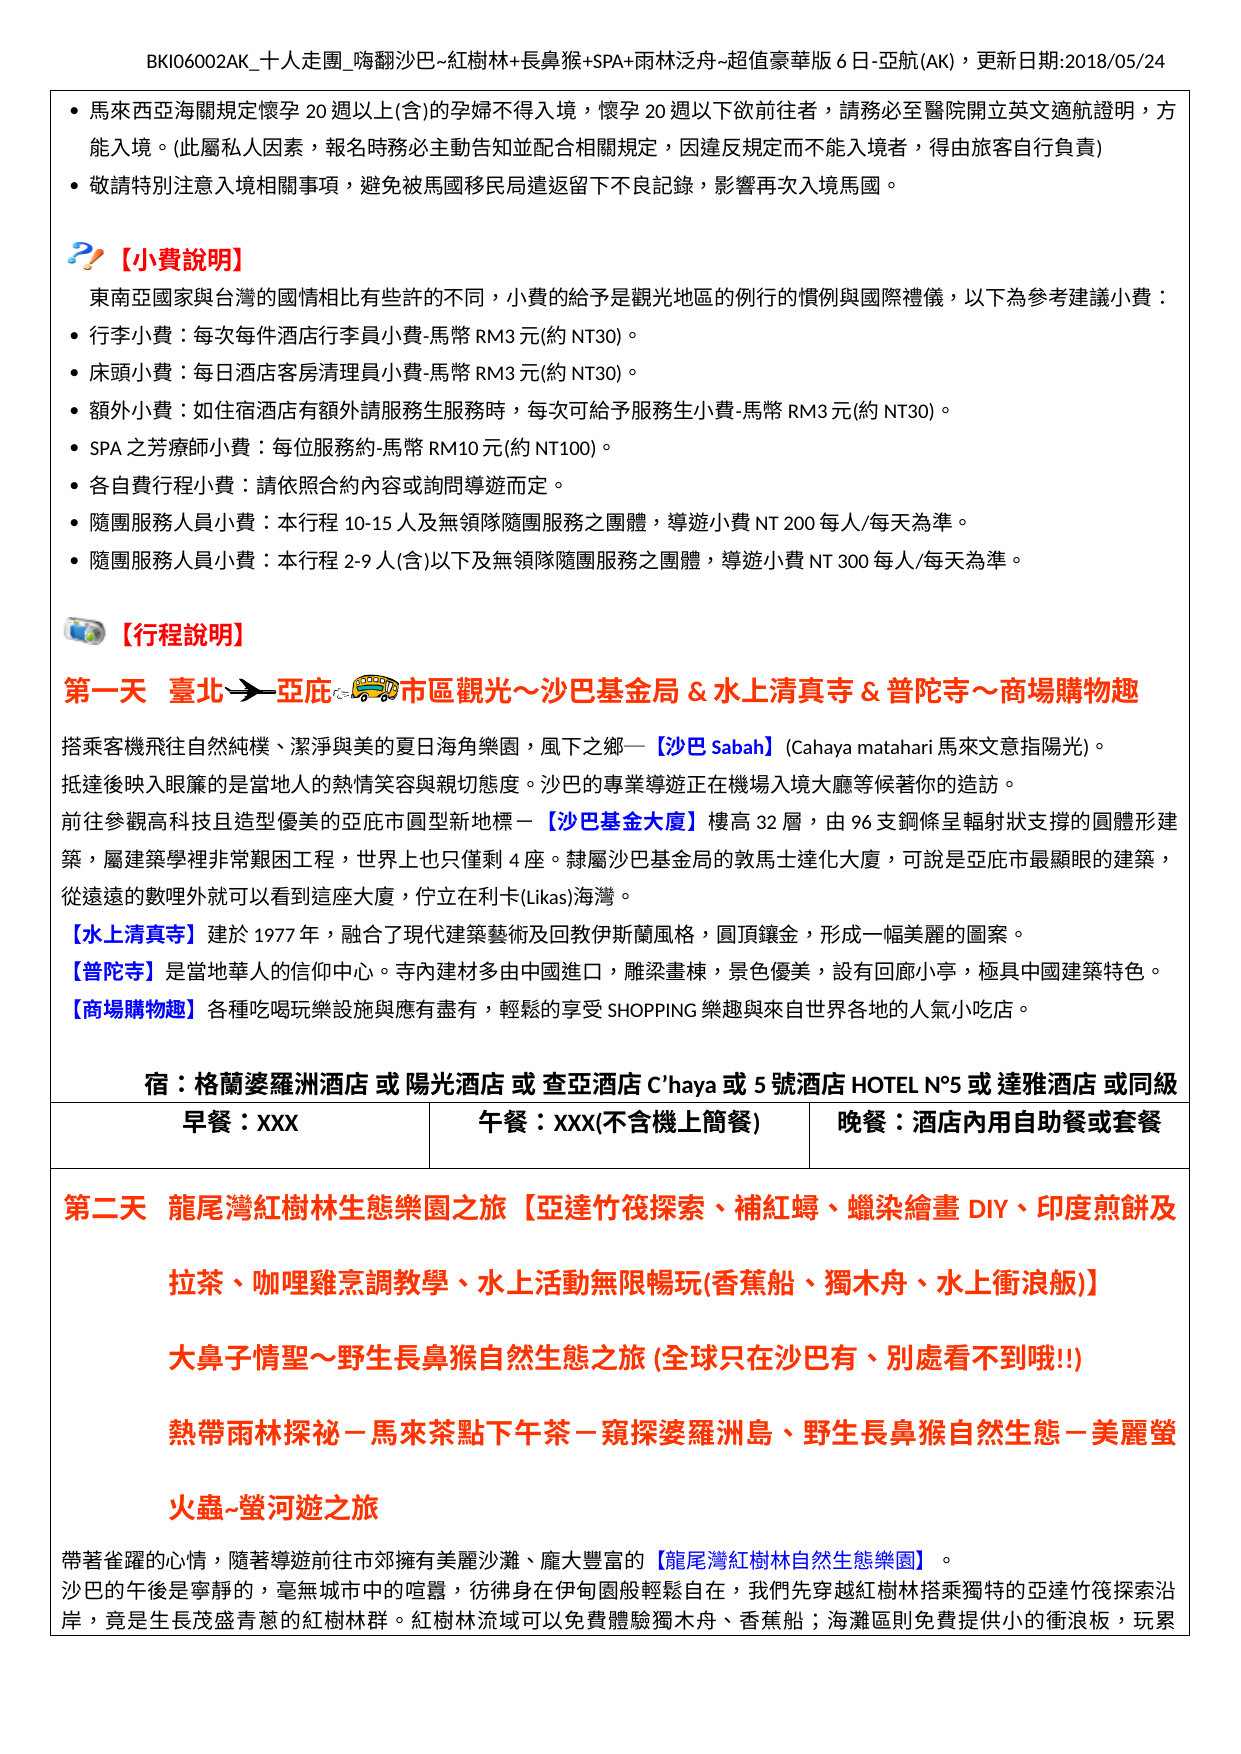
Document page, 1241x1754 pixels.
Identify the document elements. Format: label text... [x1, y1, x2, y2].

table_cell 早餐：XXX [51, 1103, 429, 1168]
picture [61, 242, 107, 270]
picture [61, 617, 109, 645]
table_cell 晚餐：酒店內用自助餐或套餐 [810, 1103, 1189, 1168]
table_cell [51, 1169, 1189, 1634]
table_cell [51, 91, 1189, 1102]
table_cell 午餐：XXX(不含機上簡餐) [430, 1103, 809, 1168]
